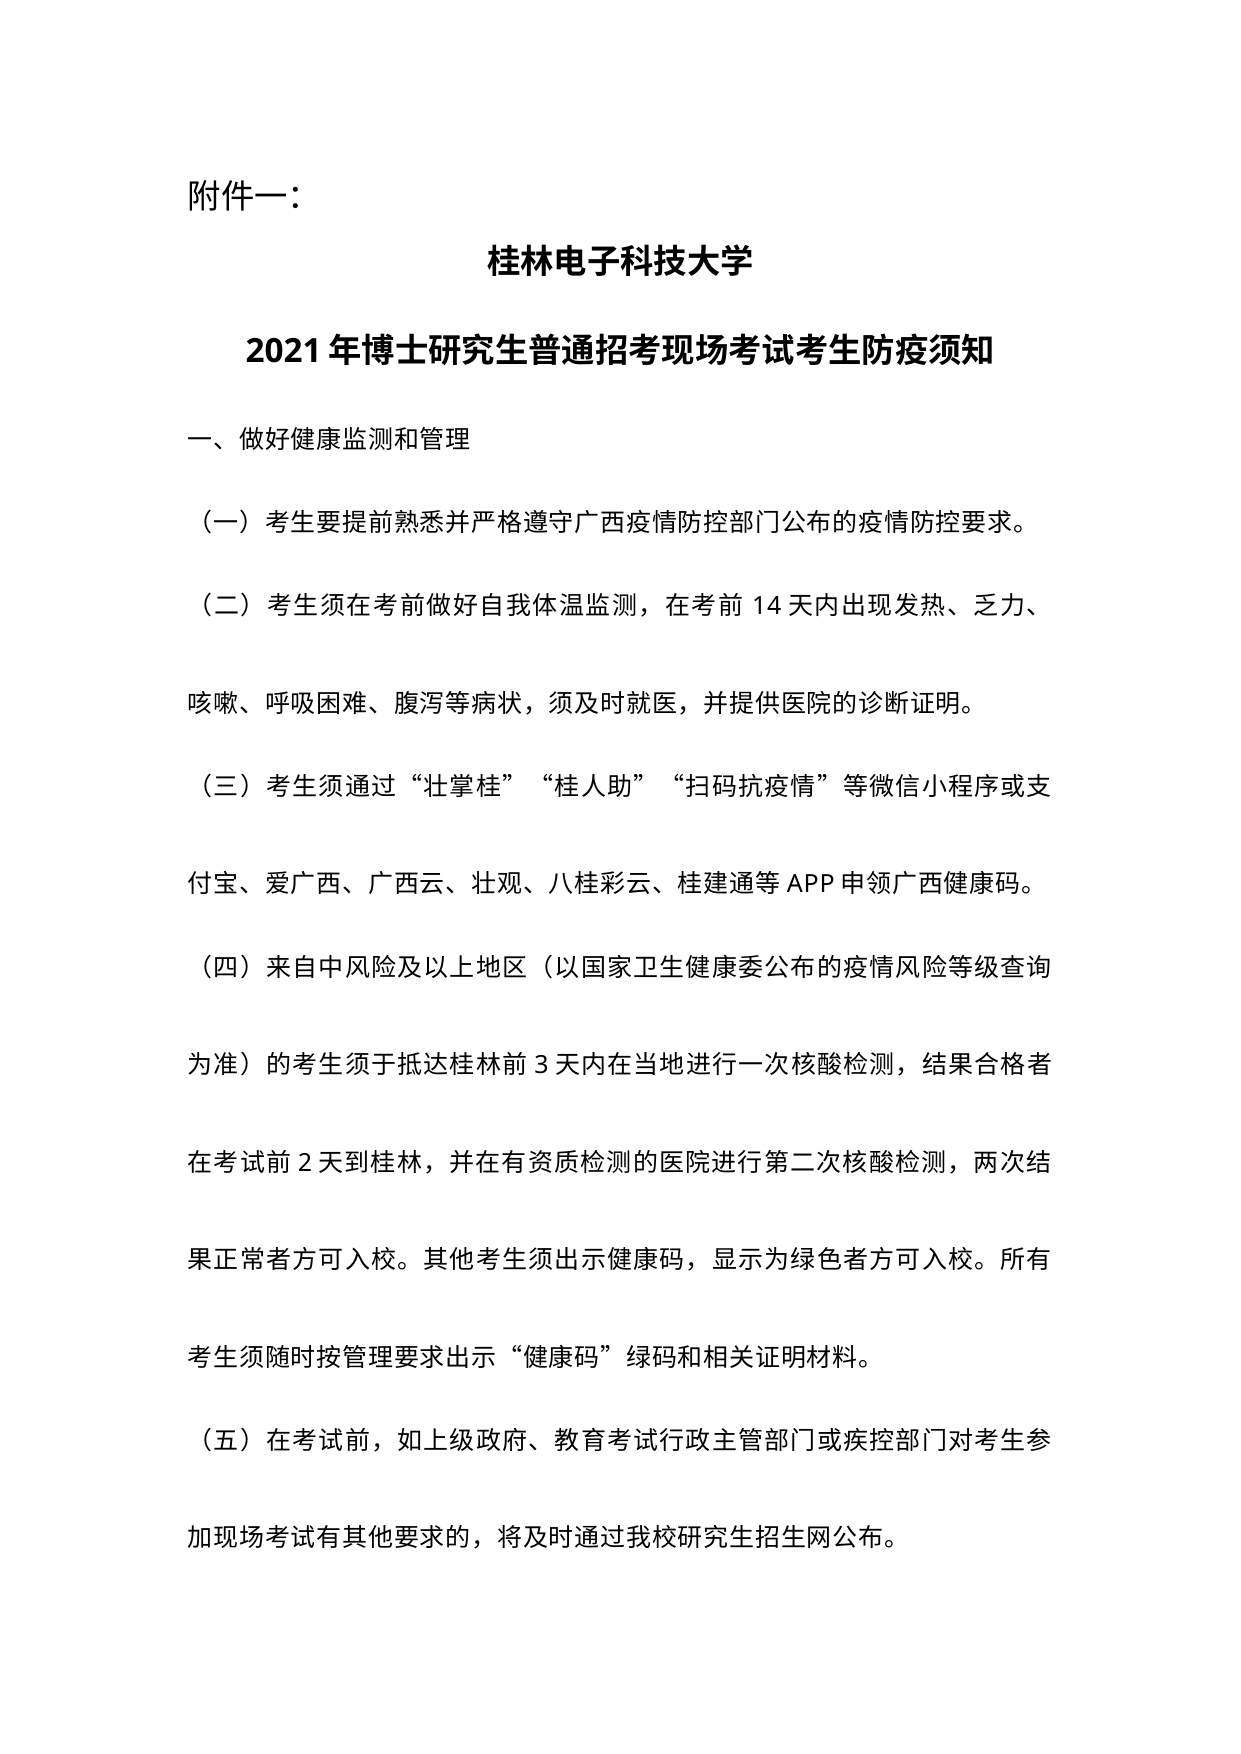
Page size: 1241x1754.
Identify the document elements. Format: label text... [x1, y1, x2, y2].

subtitle 附件一： [187, 162, 1053, 227]
text 一、做好健康监测和管理 [187, 405, 1053, 470]
text （五）在考试前，如上级政府、教育考试行政主管部门或疾控部门对考生参加现场考试有其他要求的，将及时通过我校研究生招生网公布。 [187, 1406, 1053, 1568]
text （三）考生须通过“壮掌桂”“桂人助”“扫码抗疫情”等微信小程序或支付宝、爱广西、广西云、壮观、八桂彩云、桂建通等APP申领广西健康码。 [187, 752, 1053, 914]
subtitle 2021年博士研究生普通招考现场考试考生防疫须知 [187, 316, 1053, 381]
text （一）考生要提前熟悉并严格遵守广西疫情防控部门公布的疫情防控要求。 [187, 488, 1053, 553]
text （二）考生须在考前做好自我体温监测，在考前14天内出现发热、乏力、咳嗽、呼吸困难、腹泻等病状，须及时就医，并提供医院的诊断证明。 [187, 571, 1053, 734]
subtitle 桂林电子科技大学 [187, 227, 1053, 292]
text （四）来自中风险及以上地区（以国家卫生健康委公布的疫情风险等级查询为准）的考生须于抵达桂林前3天内在当地进行一次核酸检测，结果合格者在考试前2天到桂林，并在有资质检测的医院进行第二次核酸检测，两次结果正常者方可入校。其他考生须出示健康码，显示为绿色者方可入校。所有考生须随时按管理要求出示“健康码”绿码和相关证明材料。 [187, 933, 1053, 1388]
